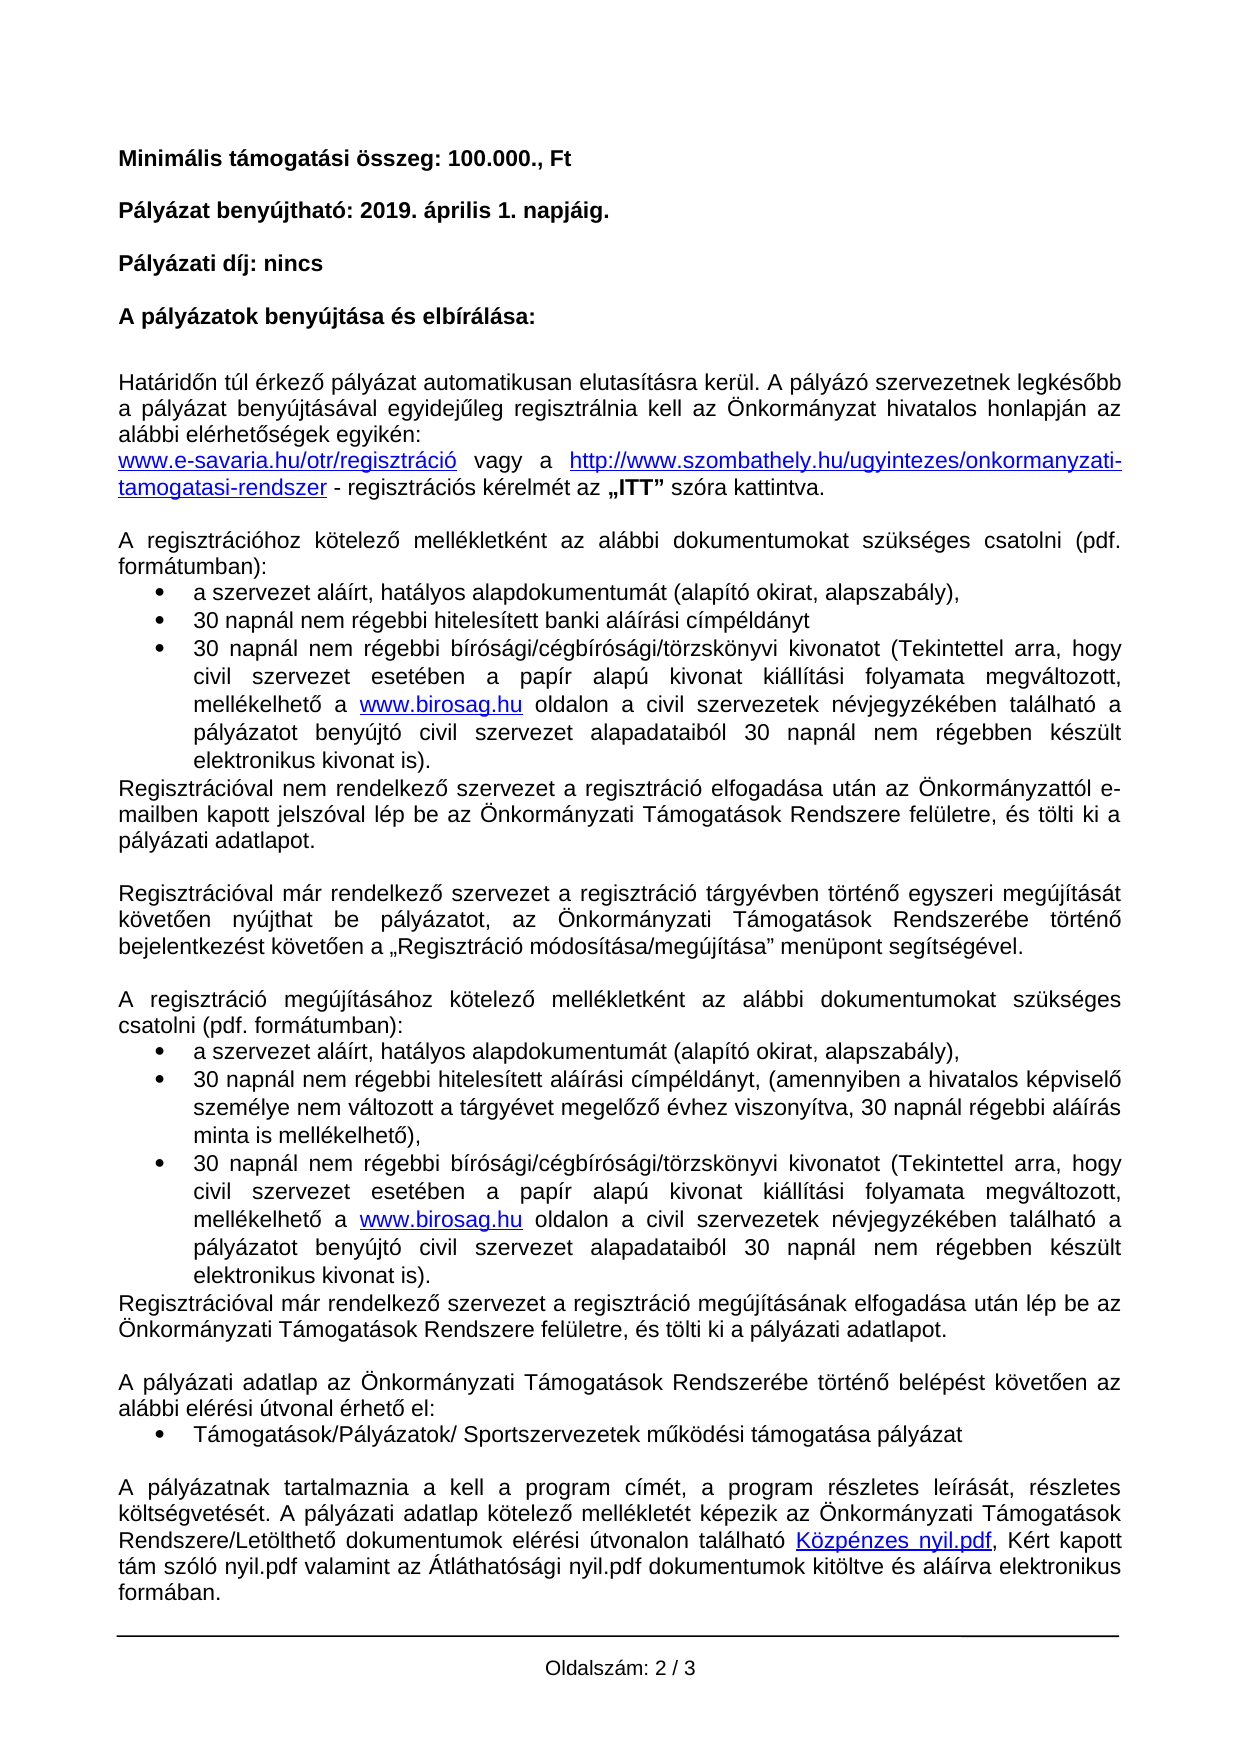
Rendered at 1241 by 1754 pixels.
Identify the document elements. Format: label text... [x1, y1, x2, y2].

text Regisztrációval már rendelkező szervezet a regisztráció megújításának elfogadása után lép be az Önkormányzati Támogatások Rendszere felületre, és tölti ki a pályázati adatlapot. [118, 1289, 1122, 1342]
text A pályázatok benyújtása és elbírálása: [118, 303, 1122, 329]
text Regisztrációval már rendelkező szervezet a regisztráció tárgyévben történő egyszeri megújítását követően nyújthat be pályázatot, az Önkormányzati Támogatások Rendszerébe történő bejelentkezést követően a „Regisztráció módosítása/megújítása” menüpont segítségével. [118, 880, 1122, 959]
list Támogatások/Pályázatok/ Sportszervezetek működési támogatása pályázat [156, 1421, 1122, 1448]
text A pályázatnak tartalmaznia a kell a program címét, a program részletes leírását, részletes költségvetését. A pályázati adatlap kötelező mellékletét képezik az Önkormányzati Támogatások Rendszere/Letölthető dokumentumok elérési útvonalon található Közpénzes nyil.pdf, Kért kapott tám szóló nyil.pdf valamint az Átláthatósági nyil.pdf dokumentumok kitöltve és aláírva elektronikus formában. [118, 1474, 1122, 1606]
list a szervezet aláírt, hatályos alapdokumentumát (alapító okirat, alapszabály), [156, 579, 1122, 606]
text Pályázat benyújtható: 2019. április 1. napjáig. [118, 197, 1122, 223]
text www.e-savaria.hu/otr/regisztráció vagy a http://www.szombathely.hu/ugyintezes/onkormanyzati-tamogatasi-rendszer - regisztrációs kérelmét az „ITT” szóra kattintva. [118, 447, 1122, 500]
list 30 napnál nem régebbi hitelesített aláírási címpéldányt, (amennyiben a hivatalos képviselő személye nem változott a tárgyévet megelőző évhez viszonyítva, 30 napnál régebbi aláírás minta is mellékelhető), [156, 1066, 1122, 1148]
list 30 napnál nem régebbi bírósági/cégbírósági/törzskönyvi kivonatot (Tekintettel arra, hogy civil szervezet esetében a papír alapú kivonat kiállítási folyamata megváltozott, mellékelhető a www.birosag.hu oldalon a civil szervezetek névjegyzékében található a pályázatot benyújtó civil szervezet alapadataiból 30 napnál nem régebben készült elektronikus kivonat is). [156, 635, 1122, 773]
text Minimális támogatási összeg: 100.000., Ft [118, 144, 1122, 171]
list 30 napnál nem régebbi hitelesített banki aláírási címpéldányt [156, 607, 1122, 633]
text A regisztrációhoz kötelező mellékletként az alábbi dokumentumokat szükséges csatolni (pdf. formátumban): [118, 527, 1122, 579]
text Regisztrációval nem rendelkező szervezet a regisztráció elfogadása után az Önkormányzattól e-mailben kapott jelszóval lép be az Önkormányzati Támogatások Rendszere felületre, és tölti ki a pályázati adatlapot. [118, 775, 1122, 854]
text Határidőn túl érkező pályázat automatikusan elutasításra kerül. A pályázó szervezetnek legkésőbb a pályázat benyújtásával egyidejűleg regisztrálnia kell az Önkormányzat hivatalos honlapján az alábbi elérhetőségek egyikén: [118, 368, 1122, 447]
text A regisztráció megújításához kötelező mellékletként az alábbi dokumentumokat szükséges csatolni (pdf. formátumban): [118, 986, 1122, 1038]
text Pályázati díj: nincs [118, 250, 1122, 276]
text A pályázati adatlap az Önkormányzati Támogatások Rendszerébe történő belépést követően az alábbi elérési útvonal érhető el: [118, 1368, 1122, 1421]
list a szervezet aláírt, hatályos alapdokumentumát (alapító okirat, alapszabály), [156, 1038, 1122, 1064]
list 30 napnál nem régebbi bírósági/cégbírósági/törzskönyvi kivonatot (Tekintettel arra, hogy civil szervezet esetében a papír alapú kivonat kiállítási folyamata megváltozott, mellékelhető a www.birosag.hu oldalon a civil szervezetek névjegyzékében található a pályázatot benyújtó civil szervezet alapadataiból 30 napnál nem régebben készült elektronikus kivonat is). [156, 1150, 1122, 1288]
